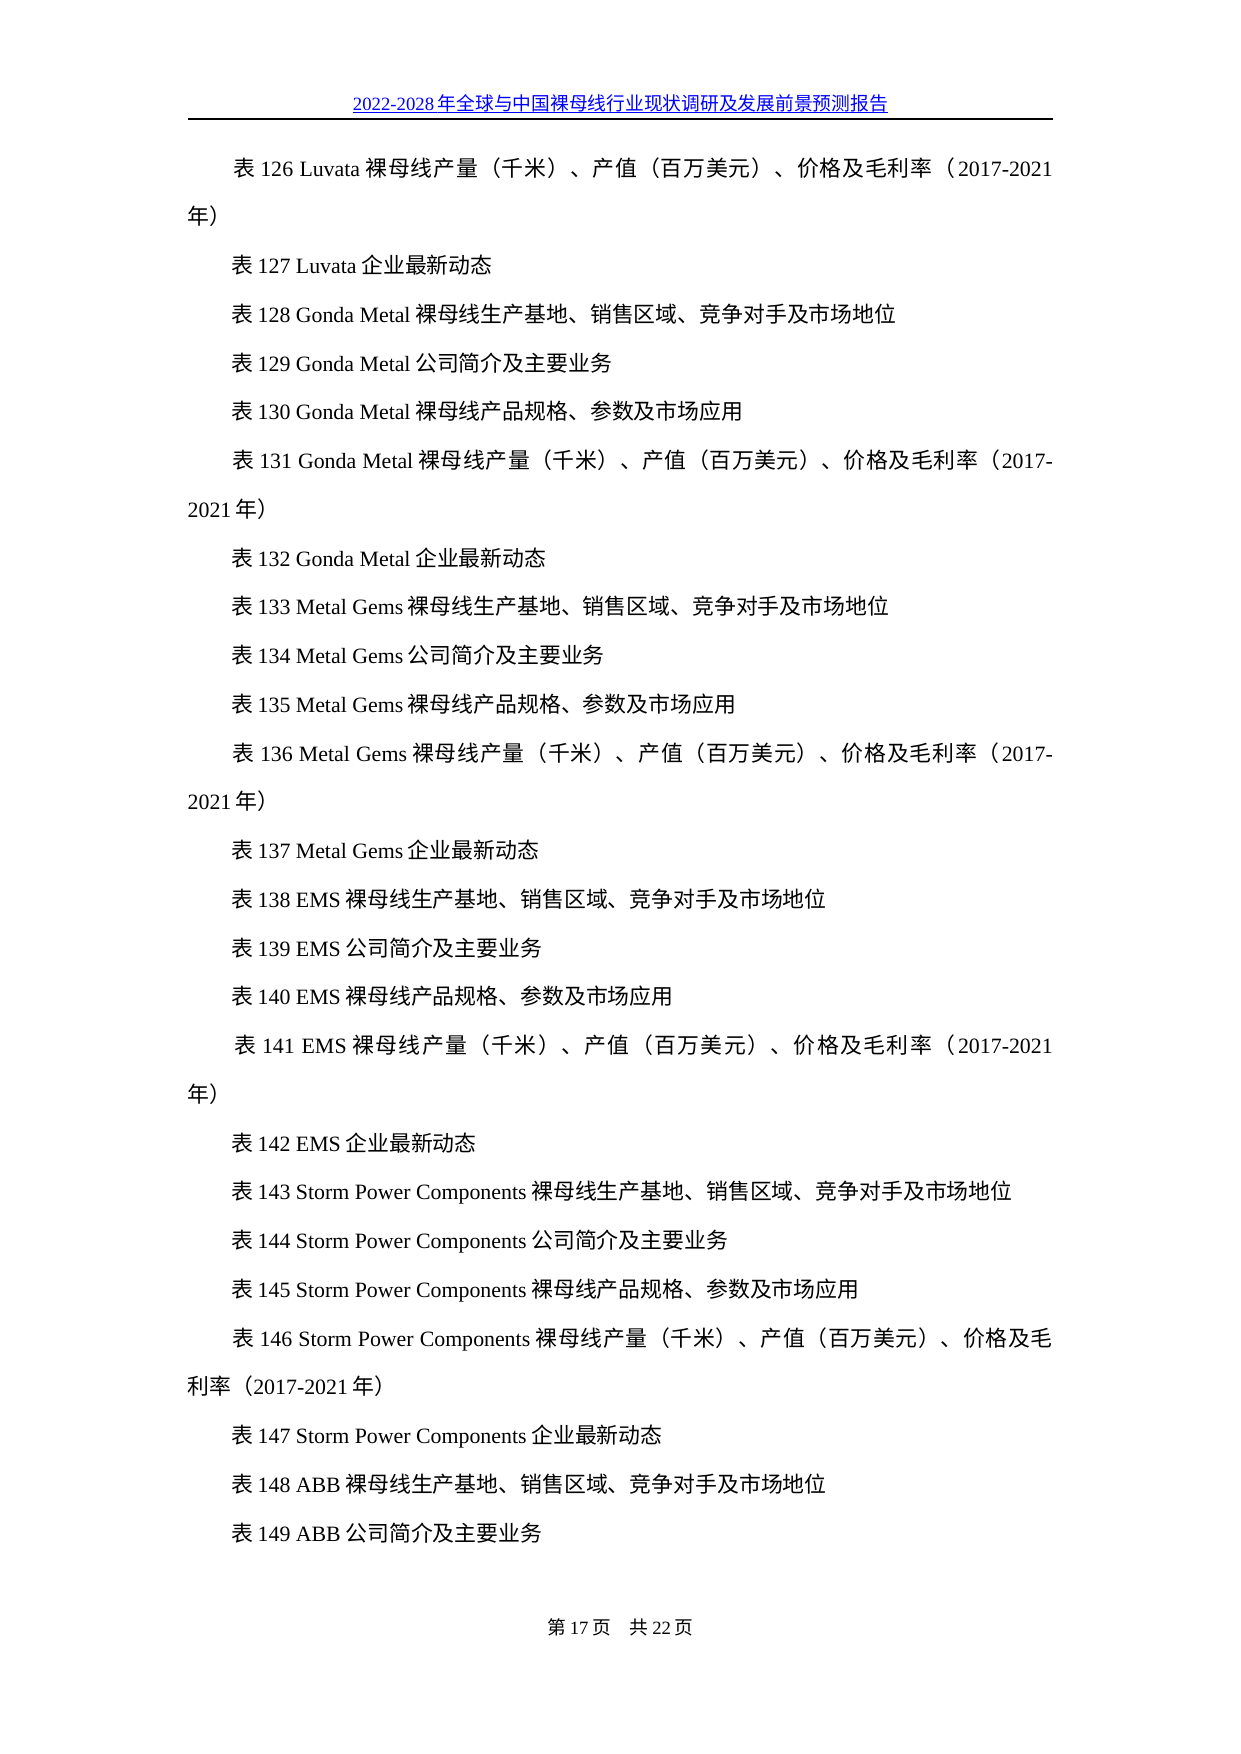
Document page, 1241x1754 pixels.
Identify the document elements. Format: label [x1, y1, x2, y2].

text [187, 150, 1053, 1548]
